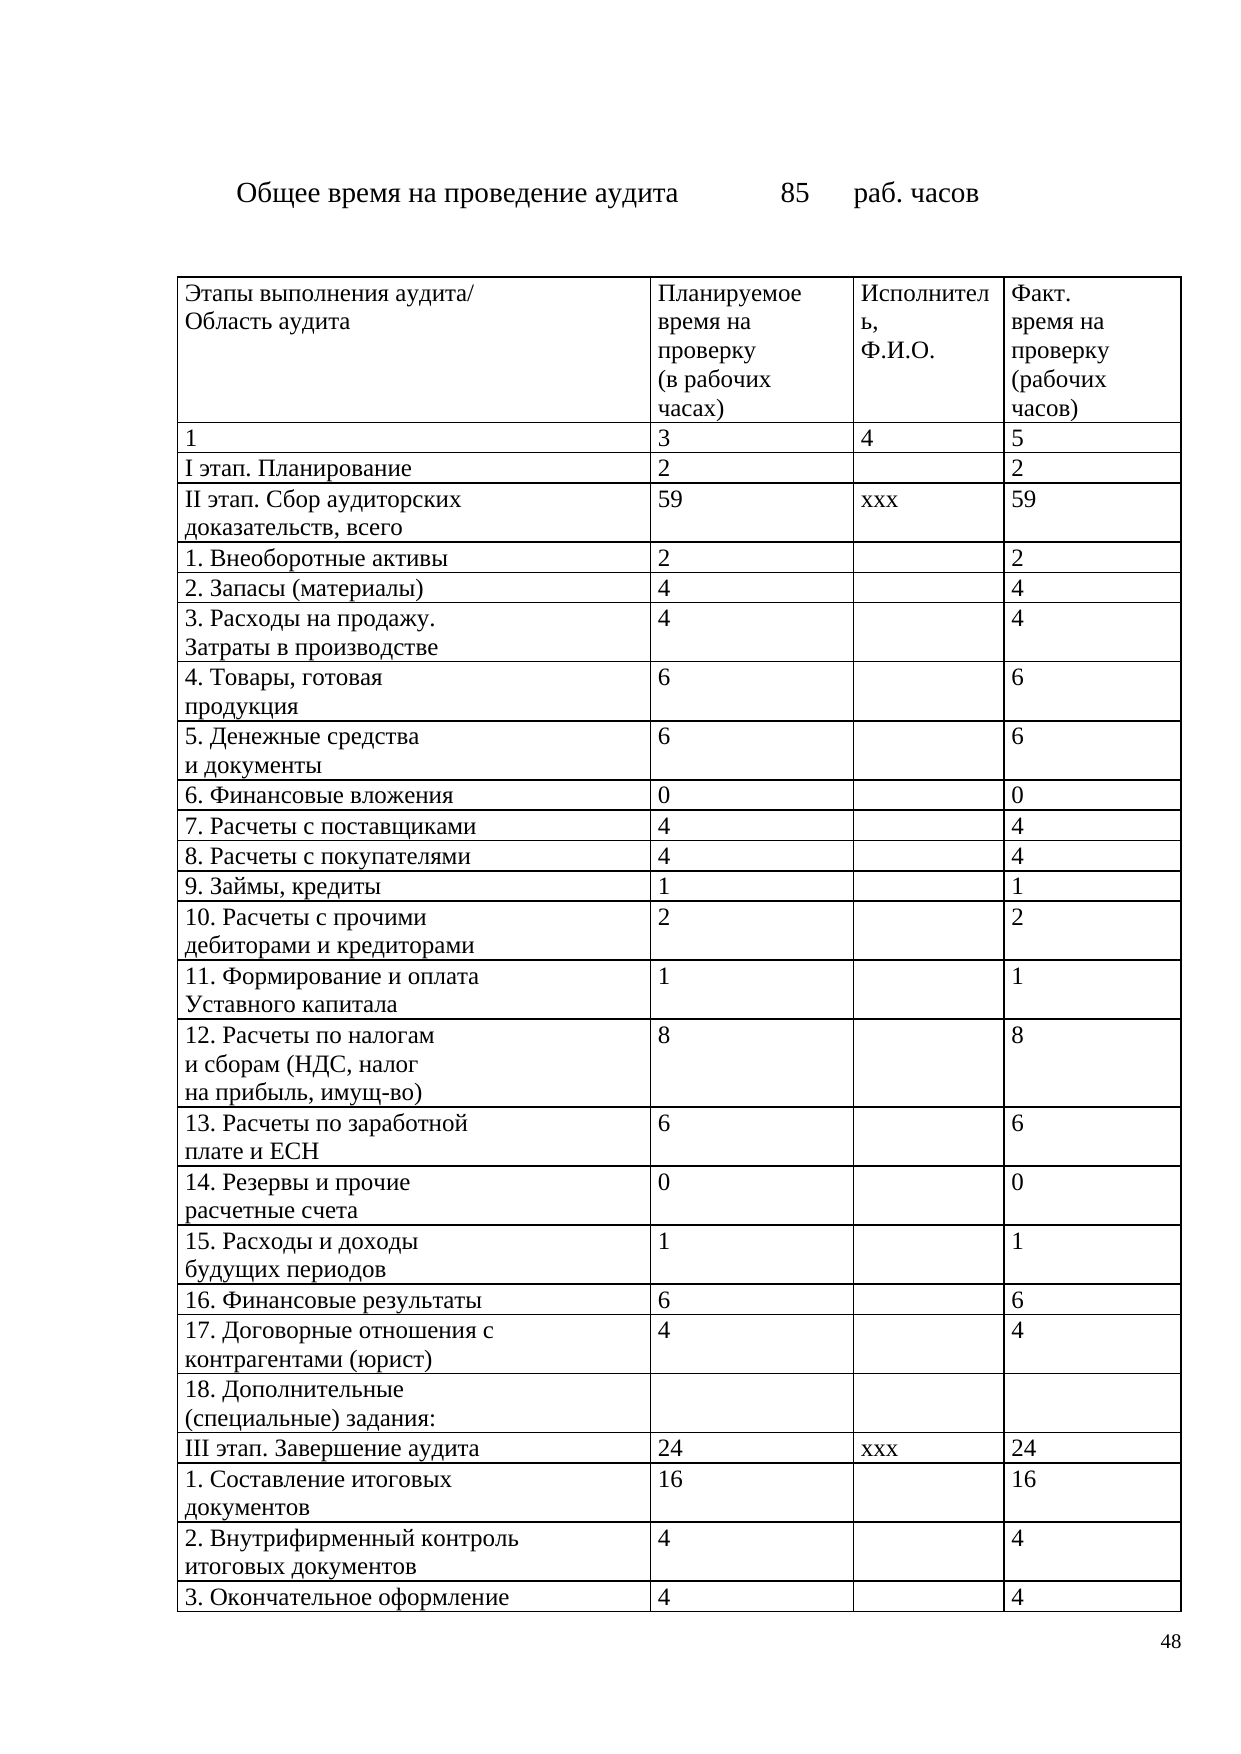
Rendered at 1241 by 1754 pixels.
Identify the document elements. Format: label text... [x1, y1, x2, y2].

table_header Этапы выполнения аудита/ Область аудита [178, 278, 650, 421]
table_cell 8. Расчеты с покупателями [178, 841, 650, 870]
table_cell 2 [651, 902, 853, 959]
table_cell 3 [651, 423, 853, 452]
table_cell 4 [651, 603, 853, 661]
table_cell [854, 872, 1003, 900]
table_cell [854, 453, 1003, 482]
table_cell 0 [1005, 1167, 1180, 1224]
table_cell [1005, 1374, 1180, 1432]
table_cell 2 [651, 453, 853, 482]
table_cell [854, 781, 1003, 809]
table_cell [854, 722, 1003, 779]
table_cell ххх [854, 1433, 1003, 1462]
table_cell 2. Внутрифирменный контроль итоговых документов [178, 1523, 650, 1580]
table_cell 5 [1005, 423, 1180, 452]
table_cell 1 [651, 1226, 853, 1283]
table_cell 7. Расчеты с поставщиками [178, 811, 650, 839]
table_cell 3. Расходы на продажу. Затраты в производстве [178, 603, 650, 661]
table_cell [854, 1285, 1003, 1314]
table_cell 16 [651, 1464, 853, 1521]
table_cell 1 [651, 961, 853, 1018]
table_cell 4 [1005, 811, 1180, 839]
table_cell 5. Денежные средства и документы [178, 722, 650, 779]
table_cell II этап. Сбор аудиторских доказательств, всего [178, 484, 650, 541]
table_cell 4 [651, 1523, 853, 1580]
table_cell 17. Договорные отношения с контрагентами (юрист) [178, 1315, 650, 1373]
table_cell 16. Финансовые результаты [178, 1285, 650, 1314]
table_cell 13. Расчеты по заработной плате и ЕСН [178, 1108, 650, 1165]
table_cell 2 [1005, 543, 1180, 571]
table_cell [854, 1167, 1003, 1224]
table_cell 6 [651, 1108, 853, 1165]
table_cell 59 [651, 484, 853, 541]
table_cell 6 [1005, 1285, 1180, 1314]
table_cell [854, 1226, 1003, 1283]
table_cell III этап. Завершение аудита [178, 1433, 650, 1462]
table_cell 1. Составление итоговых документов [178, 1464, 650, 1521]
table_cell [854, 1464, 1003, 1521]
table_cell 24 [1005, 1433, 1180, 1462]
table_cell 1 [178, 423, 650, 452]
table_cell 6 [651, 722, 853, 779]
table_header Факт. время на проверку (рабочих часов) [1005, 278, 1180, 421]
table_cell 4 [1005, 841, 1180, 870]
table_cell 11. Формирование и оплата Уставного капитала [178, 961, 650, 1018]
table_cell 2 [1005, 453, 1180, 482]
table_cell 4 [651, 811, 853, 839]
table_cell [854, 1523, 1003, 1580]
table_header Планируемое время на проверку (в рабочих часах) [651, 278, 853, 421]
table_cell 15. Расходы и доходы будущих периодов [178, 1226, 650, 1283]
table_cell 10. Расчеты с прочими дебиторами и кредиторами [178, 902, 650, 959]
table_cell 6 [651, 662, 853, 720]
table_cell [854, 1108, 1003, 1165]
table_cell 4 [651, 573, 853, 602]
table_cell 4 [1005, 573, 1180, 602]
table_cell 4 [1005, 603, 1180, 661]
table_cell 4. Товары, готовая продукция [178, 662, 650, 720]
table_cell [854, 1582, 1003, 1611]
table_cell [854, 662, 1003, 720]
table_cell 6 [1005, 1108, 1180, 1165]
table_cell 4 [1005, 1582, 1180, 1611]
table_cell 24 [651, 1433, 853, 1462]
table_cell 8 [1005, 1020, 1180, 1106]
table_cell 1. Внеоборотные активы [178, 543, 650, 571]
table_cell 18. Дополнительные (специальные) задания: [178, 1374, 650, 1432]
table_cell 9. Займы, кредиты [178, 872, 650, 900]
table_cell ххх [854, 484, 1003, 541]
table_cell 6 [651, 1285, 853, 1314]
table_cell [854, 543, 1003, 571]
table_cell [178, 1582, 650, 1611]
table_cell 4 [651, 1582, 853, 1611]
table_cell 59 [1005, 484, 1180, 541]
table_cell 1 [1005, 961, 1180, 1018]
table_cell [854, 1374, 1003, 1432]
table_cell 0 [1005, 781, 1180, 809]
table_cell [651, 1374, 853, 1432]
table_cell [854, 1315, 1003, 1373]
table_cell [854, 961, 1003, 1018]
table_cell [854, 811, 1003, 839]
table_cell 4 [1005, 1315, 1180, 1373]
table_cell 1 [1005, 872, 1180, 900]
table_cell 0 [651, 781, 853, 809]
table_cell 2 [651, 543, 853, 571]
table_cell 1 [1005, 1226, 1180, 1283]
table_cell 2 [1005, 902, 1180, 959]
table_cell [854, 603, 1003, 661]
table_cell 6 [1005, 662, 1180, 720]
table_cell 4 [651, 1315, 853, 1373]
table_cell 6 [1005, 722, 1180, 779]
table_cell [854, 573, 1003, 602]
table_cell 4 [1005, 1523, 1180, 1580]
table_cell 8 [651, 1020, 853, 1106]
table_cell [854, 1020, 1003, 1106]
table_cell 1 [651, 872, 853, 900]
table_cell 4 [854, 423, 1003, 452]
table_cell I этап. Планирование [178, 453, 650, 482]
table_cell 14. Резервы и прочие расчетные счета [178, 1167, 650, 1224]
table_header Исполнитель, Ф.И.О. [854, 278, 1003, 421]
text Общее время на проведение аудита 85 раб. часов [177, 176, 1181, 209]
table_cell 16 [1005, 1464, 1180, 1521]
table_cell 0 [651, 1167, 853, 1224]
table_cell 12. Расчеты по налогам и сборам (НДС, налог на прибыль, имущ-во) [178, 1020, 650, 1106]
table_cell 6. Финансовые вложения [178, 781, 650, 809]
table_cell [854, 841, 1003, 870]
table_cell 4 [651, 841, 853, 870]
table_cell [854, 902, 1003, 959]
table_cell 2. Запасы (материалы) [178, 573, 650, 602]
